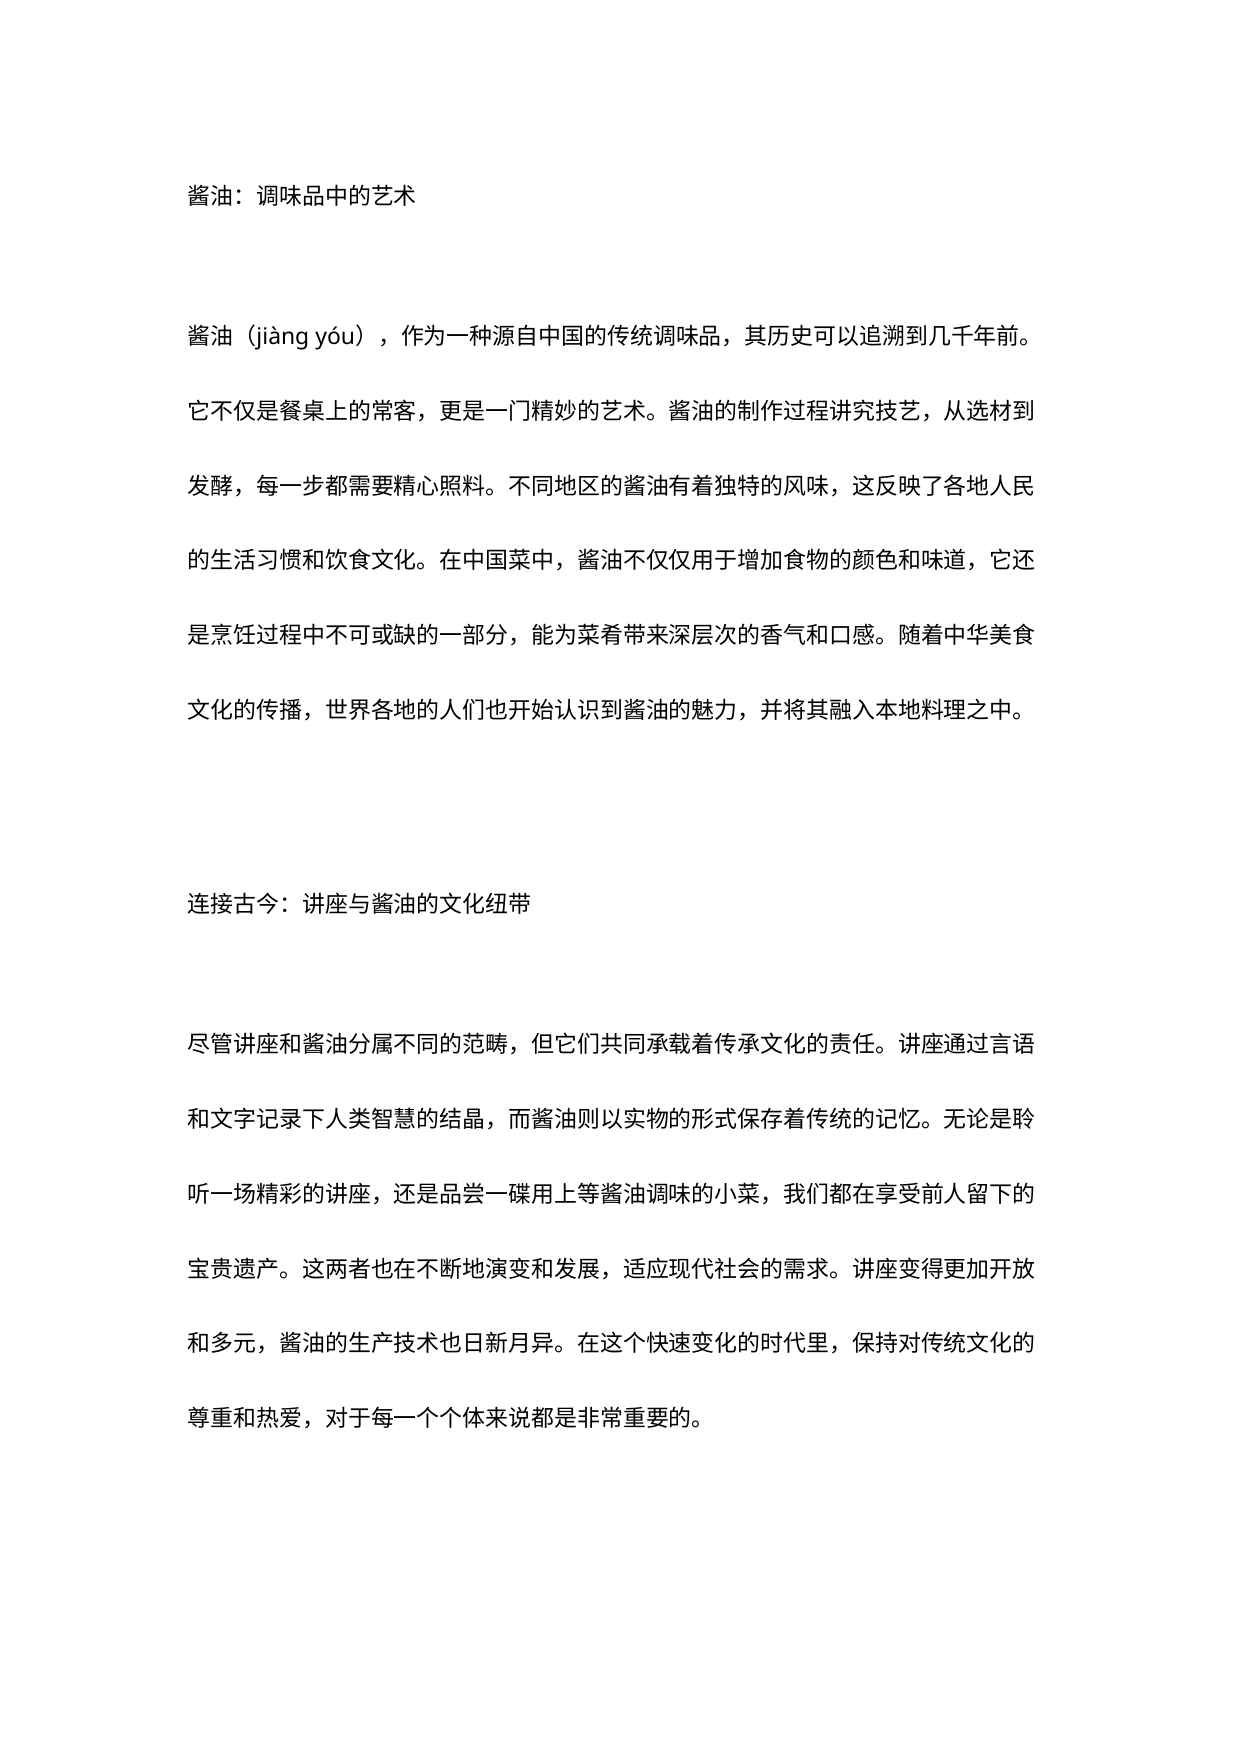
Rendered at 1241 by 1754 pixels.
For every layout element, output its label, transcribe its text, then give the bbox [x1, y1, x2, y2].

text 酱油（jiàng yóu），作为一种源自中国的传统调味品，其历史可以追溯到几千年前。它不仅是餐桌上的常客，更是一门精妙的艺术。酱油的制作过程讲究技艺，从选材到发酵，每一步都需要精心照料。不同地区的酱油有着独特的风味，这反映了各地人民的生活习惯和饮食文化。在中国菜中，酱油不仅仅用于增加食物的颜色和味道，它还是烹饪过程中不可或缺的一部分，能为菜肴带来深层次的香气和口感。随着中华美食文化的传播，世界各地的人们也开始认识到酱油的魅力，并将其融入本地料理之中。 [187, 302, 1053, 741]
text 连接古今：讲座与酱油的文化纽带 [187, 870, 1053, 935]
text 酱油：调味品中的艺术 [187, 162, 1053, 227]
text 尽管讲座和酱油分属不同的范畴，但它们共同承载着传承文化的责任。讲座通过言语和文字记录下人类智慧的结晶，而酱油则以实物的形式保存着传统的记忆。无论是聆听一场精彩的讲座，还是品尝一碟用上等酱油调味的小菜，我们都在享受前人留下的宝贵遗产。这两者也在不断地演变和发展，适应现代社会的需求。讲座变得更加开放和多元，酱油的生产技术也日新月异。在这个快速变化的时代里，保持对传统文化的尊重和热爱，对于每一个个体来说都是非常重要的。 [187, 1011, 1053, 1449]
